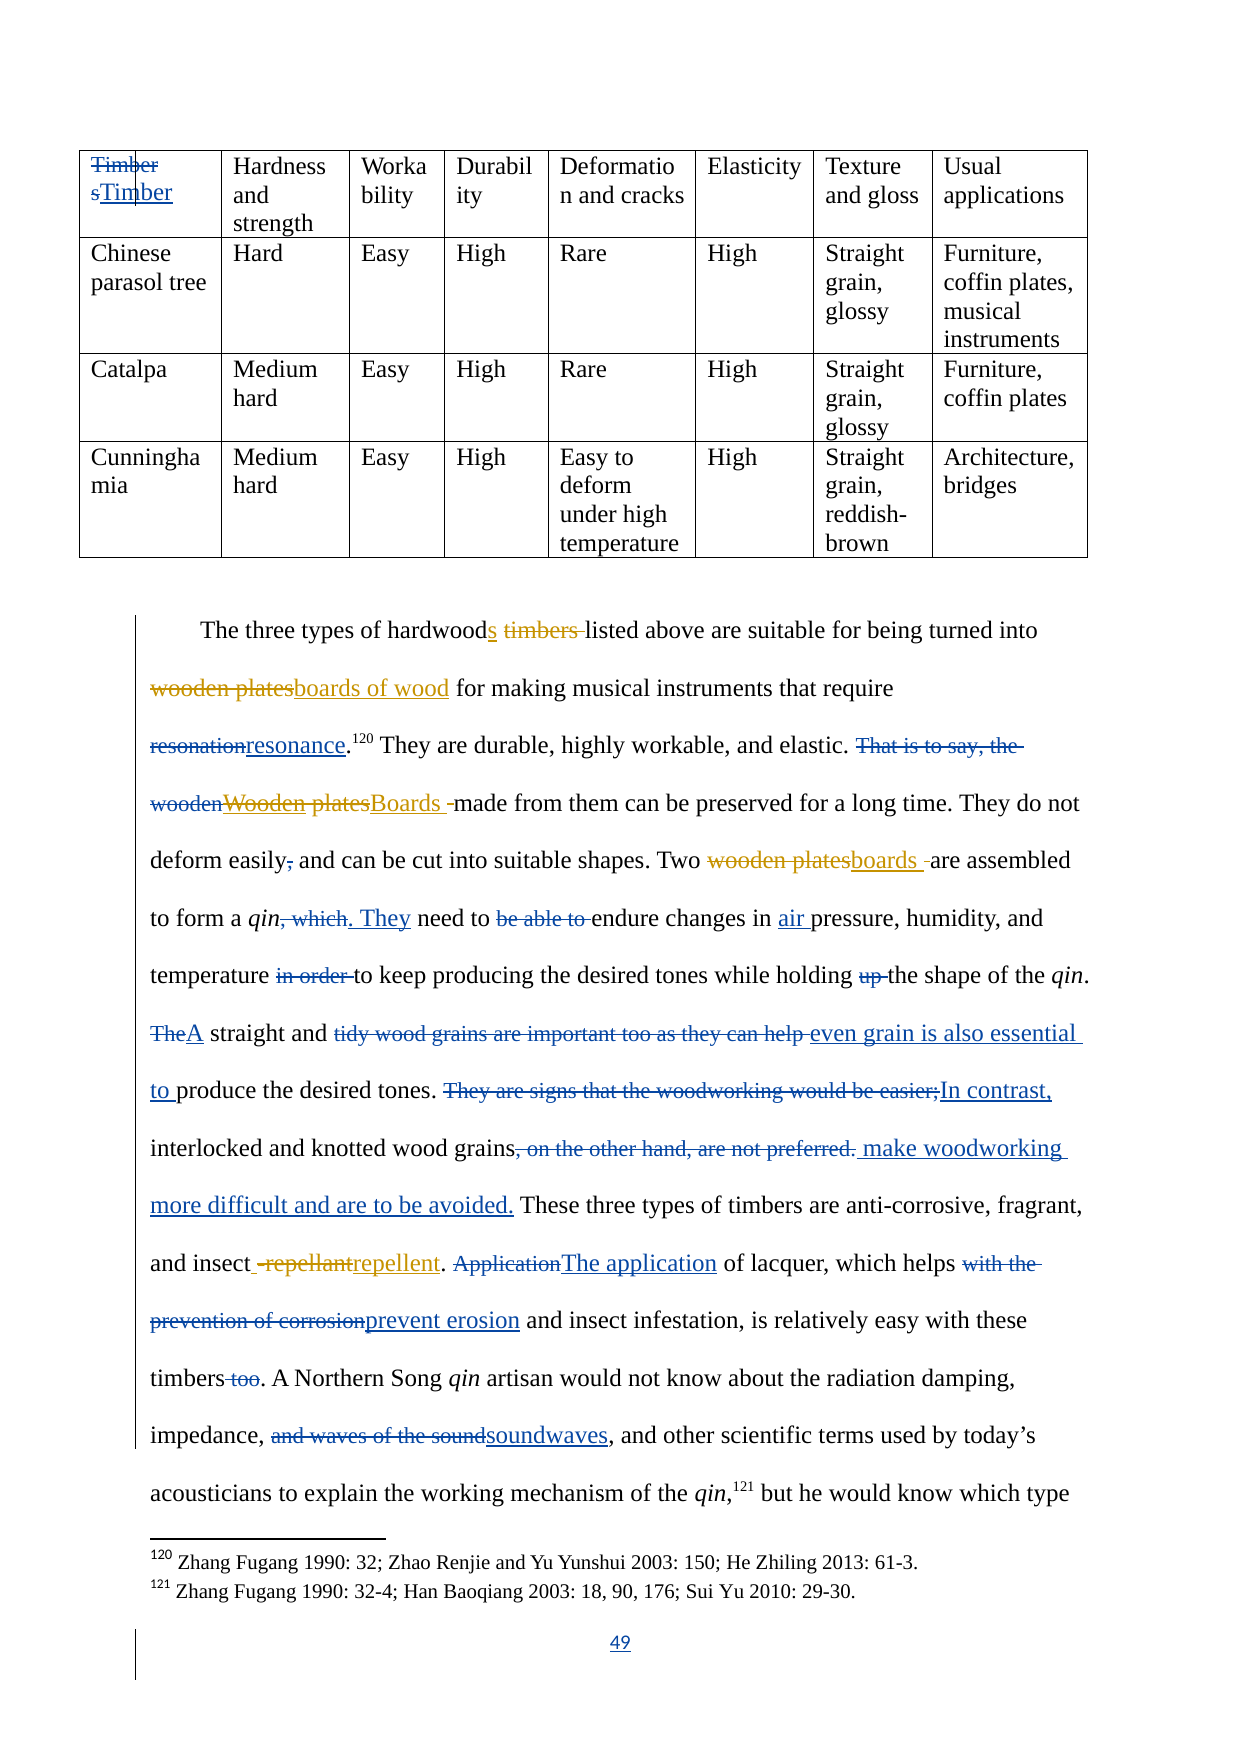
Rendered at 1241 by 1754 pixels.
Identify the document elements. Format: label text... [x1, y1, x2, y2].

table_cell Straight grain, glossy [814, 354, 932, 441]
table_cell Easy to deform under high temperature [549, 442, 695, 557]
table_cell Straight grain, glossy [814, 238, 932, 353]
table_cell High [696, 354, 813, 441]
table_cell Medium hard [222, 354, 349, 441]
table_header [80, 151, 221, 237]
table_cell Cunninghamia [80, 442, 221, 557]
table_cell High [696, 238, 813, 353]
table_header Hardness and strength [222, 151, 349, 237]
table_cell Furniture, coffin plates, musical instruments [933, 238, 1087, 353]
table_cell Rare [549, 238, 695, 353]
table_header Deformation and cracks [549, 151, 695, 237]
table_cell Medium hard [222, 442, 349, 557]
table_header Elasticity [696, 151, 813, 237]
table_cell Chinese parasol tree [80, 238, 221, 353]
table_cell High [696, 442, 813, 557]
table_cell High [445, 442, 548, 557]
table_cell High [445, 354, 548, 441]
table_cell Easy [350, 354, 444, 441]
table_cell Easy [350, 442, 444, 557]
table_cell Architecture, bridges [933, 442, 1087, 557]
table_header Texture and gloss [814, 151, 932, 237]
table_header Durability [445, 151, 548, 237]
table_cell Straight grain, reddish-brown [814, 442, 932, 557]
table_cell Easy [350, 238, 444, 353]
table_header Workability [350, 151, 444, 237]
table_cell Furniture, coffin plates [933, 354, 1087, 441]
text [150, 615, 1090, 1506]
table_cell High [445, 238, 548, 353]
table_header Usual applications [933, 151, 1087, 237]
table_cell Catalpa [80, 354, 221, 441]
table_cell Rare [549, 354, 695, 441]
table_cell Hard [222, 238, 349, 353]
